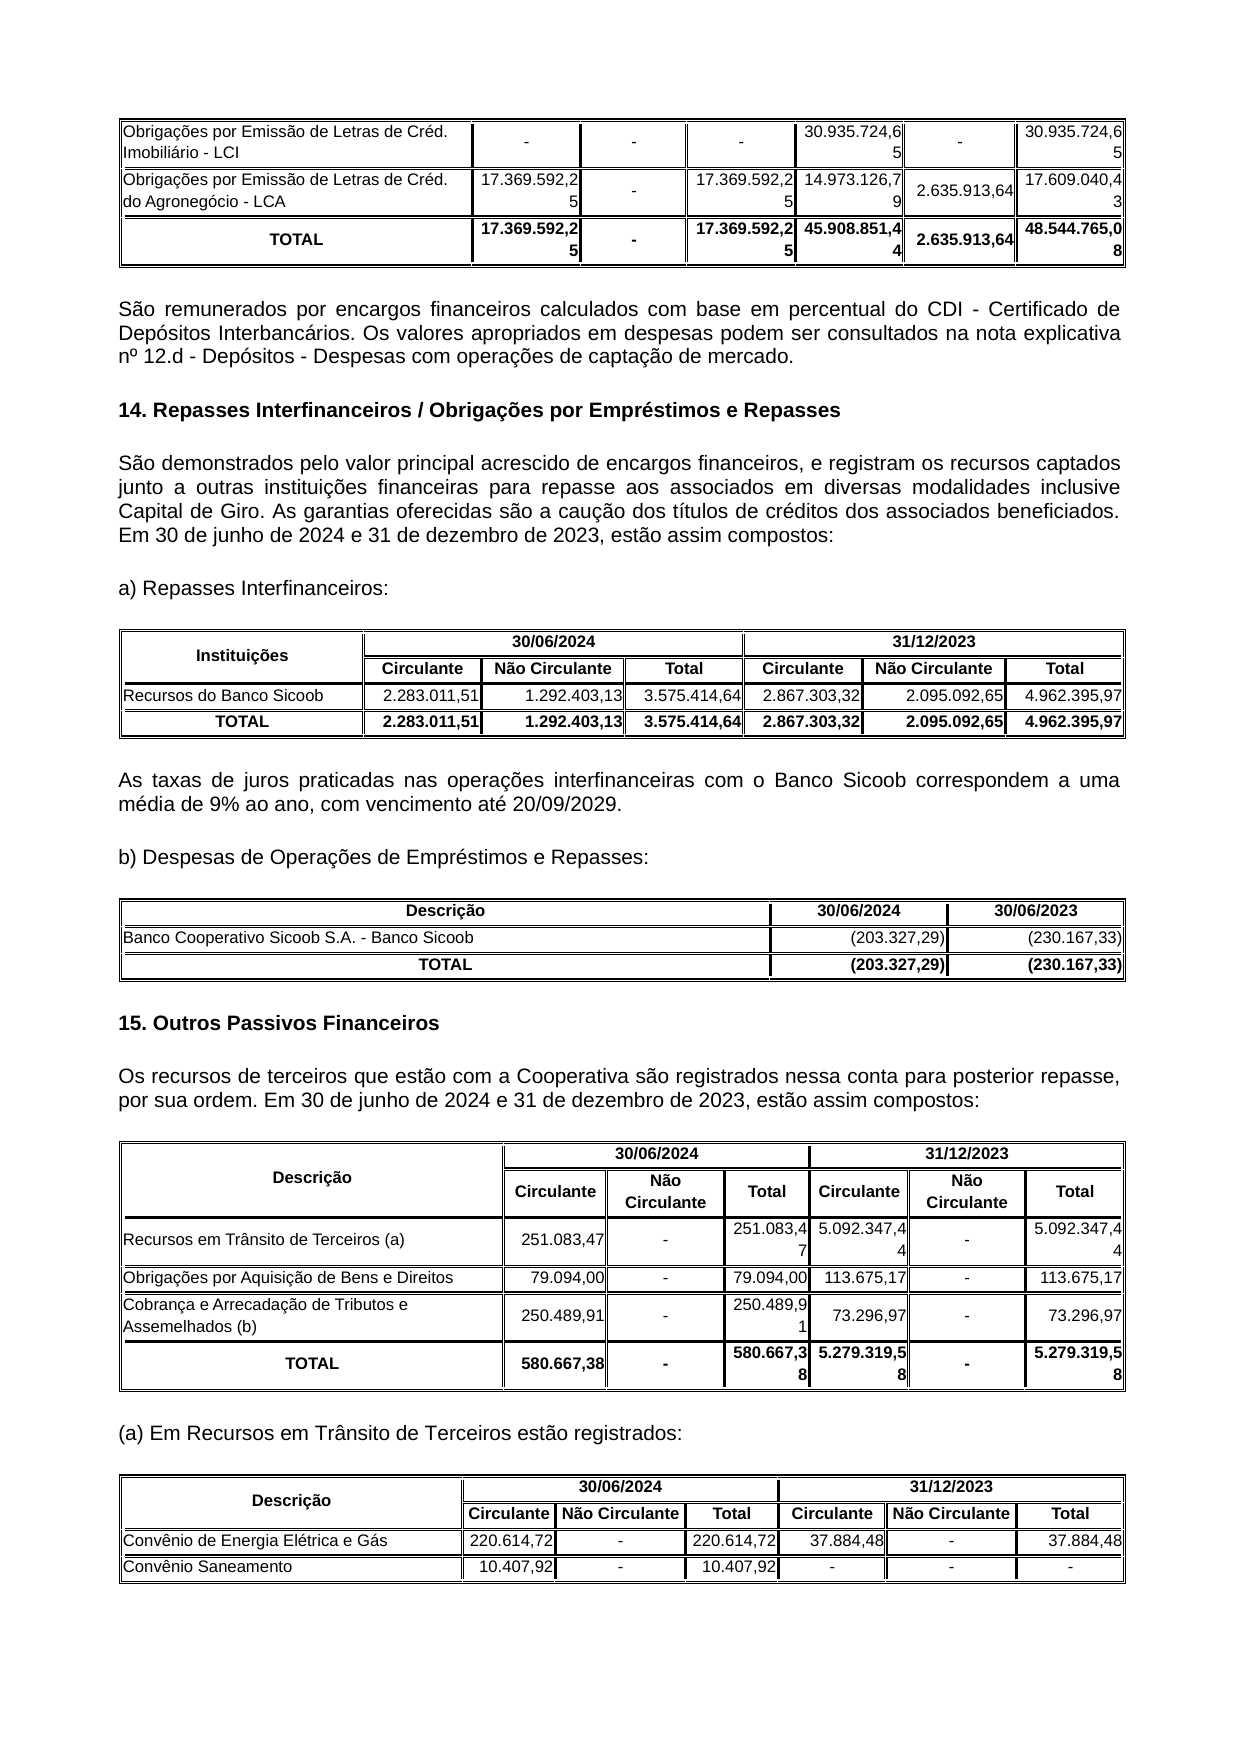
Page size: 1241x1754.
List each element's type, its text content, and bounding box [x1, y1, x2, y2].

table_cell 10.407,92 [685, 1558, 778, 1581]
table_cell 113.675,17 [811, 1268, 907, 1291]
table_header 30/06/2024 [463, 1476, 778, 1501]
table_cell Circulante [811, 1171, 907, 1216]
table_cell 73.296,97 [811, 1295, 907, 1340]
table_cell 17.369.592,25 [688, 170, 794, 215]
table_cell 2.095.092,65 [864, 685, 1004, 709]
table_cell 2.635.913,64 [905, 170, 1014, 215]
table_cell - [910, 1268, 1024, 1291]
table_header 30/06/2024 [364, 632, 743, 655]
table_cell 250.489,91 [726, 1295, 808, 1340]
table_header 30/06/2024 [770, 902, 947, 925]
table_cell 1.292.403,13 [483, 685, 623, 709]
table_cell - [910, 1295, 1024, 1340]
table_cell 2.867.303,32 [745, 685, 861, 709]
table_cell - [608, 1219, 723, 1264]
table_cell Cobrança e Arrecadação de Tributos e Assemelhados (b) [122, 1291, 502, 1340]
table_cell TOTAL [122, 215, 472, 264]
table_cell - [555, 1558, 685, 1581]
table_cell 30.935.724,65 [1016, 122, 1123, 167]
table_cell Não Circulante [888, 1504, 1015, 1527]
table_cell 220.614,72 [687, 1531, 777, 1554]
table_cell 5.092.347,44 [1027, 1216, 1123, 1264]
table_cell 250.489,91 [505, 1295, 605, 1340]
table_cell 17.609.040,43 [1016, 167, 1124, 215]
table_cell - [607, 1343, 724, 1388]
table_cell - [557, 1531, 684, 1554]
table_cell Total [1007, 655, 1123, 682]
table_cell 251.083,47 [726, 1219, 808, 1264]
table_cell 113.675,17 [1027, 1265, 1123, 1291]
table_cell 3.575.414,64 [625, 712, 743, 735]
table_header Descrição [122, 1144, 504, 1216]
table_cell Recursos do Banco Sicoob [122, 682, 362, 709]
table_cell 48.544.765,08 [1016, 215, 1123, 264]
table_header Descrição [122, 1478, 462, 1527]
table_cell 4.962.395,97 [1005, 709, 1124, 735]
table_cell Obrigações por Emissão de Letras de Créd. do Agronegócio - LCA [120, 167, 472, 215]
table_cell 14.973.126,79 [797, 170, 902, 215]
table_cell 580.667,38 [504, 1343, 607, 1388]
table_cell TOTAL [122, 1340, 504, 1388]
table_cell Circulante [780, 1504, 884, 1527]
table_cell Não Circulante [864, 659, 1004, 682]
table_cell (203.327,29) [770, 955, 947, 978]
table_header Instituições [122, 632, 364, 682]
table_cell - [608, 1295, 723, 1340]
table_cell 17.369.592,25 [474, 170, 579, 215]
table_cell - [580, 122, 687, 167]
table_cell 2.635.913,64 [904, 215, 1016, 264]
table_cell 580.667,38 [724, 1343, 809, 1388]
table_cell - [904, 120, 1016, 167]
text (a) Em Recursos em Trânsito de Terceiros estão registrados: [118, 1421, 1122, 1445]
table_cell Não Circulante [910, 1171, 1024, 1216]
table_cell 45.908.851,44 [795, 219, 904, 264]
text São demonstrados pelo valor principal acrescido de encargos financeiros, e registram os recursos captados junto a outras instituições financeiras para repasse aos associados em diversas modalidades inclusive Capital de Giro. As garantias oferecidas são a caução dos títulos de créditos dos associados beneficiados. Em 30 de junho de 2024 e 31 de dezembro de 2023, estão assim compostos: [118, 451, 1122, 546]
table_cell 5.279.319,58 [1025, 1340, 1123, 1388]
table_cell - [472, 122, 580, 167]
table_header 31/12/2023 [809, 1144, 1123, 1167]
table_cell 5.092.347,44 [811, 1219, 907, 1264]
table_cell - [909, 1343, 1025, 1388]
table_cell (203.327,29) [772, 928, 946, 951]
table_cell Circulante [505, 1171, 605, 1216]
text São remunerados por encargos financeiros calculados com base em percentual do CDI - Certificado de Depósitos Interbancários. Os valores apropriados em despesas podem ser consultados na nota explicativa nº 12.d - Depósitos - Despesas com operações de captação de mercado. [118, 296, 1122, 368]
table_cell 37.884,48 [780, 1531, 884, 1554]
table_cell 37.884,48 [1018, 1528, 1123, 1554]
table_cell 5.279.319,58 [809, 1343, 908, 1388]
text a) Repasses Interfinanceiros: [118, 576, 1122, 599]
table_cell Total [687, 1504, 777, 1527]
table_cell - [888, 1531, 1015, 1554]
table_cell 10.407,92 [463, 1558, 555, 1581]
table_header 30/06/2024 [504, 1144, 809, 1167]
table_cell - [687, 122, 795, 167]
table_cell TOTAL [122, 951, 770, 978]
table_cell - [910, 1219, 1024, 1264]
table_cell 2.867.303,32 [744, 712, 862, 735]
table_cell - [582, 170, 685, 215]
table_cell - [1016, 1554, 1123, 1581]
table_cell Banco Cooperativo Sicoob S.A. - Banco Sicoob [120, 925, 770, 951]
table_cell Convênio Saneamento [122, 1554, 462, 1581]
table_cell - [886, 1558, 1016, 1581]
table_cell 3.575.414,64 [626, 685, 742, 709]
table_cell (230.167,33) [947, 925, 1124, 951]
text 15. Outros Passivos Financeiros [118, 1010, 1122, 1034]
table_cell 251.083,47 [505, 1219, 605, 1264]
table_cell Não Circulante [557, 1504, 684, 1527]
table_cell (230.167,33) [947, 951, 1123, 978]
table_cell 79.094,00 [505, 1268, 605, 1291]
text b) Despesas de Operações de Empréstimos e Repasses: [118, 845, 1122, 869]
table_cell Circulante [365, 659, 480, 682]
table_cell 220.614,72 [464, 1531, 554, 1554]
table_cell - [778, 1554, 886, 1581]
table_cell Obrigações por Aquisição de Bens e Direitos [122, 1265, 502, 1291]
table_header Descrição [122, 900, 770, 925]
table_cell Obrigações por Emissão de Letras de Créd. Imobiliário - LCI [122, 120, 472, 167]
table_cell Total [726, 1171, 808, 1216]
table_cell Convênio de Energia Elétrica e Gás [122, 1528, 461, 1554]
table_header 30/06/2023 [947, 902, 1123, 925]
table_cell 17.369.592,25 [687, 219, 795, 264]
table_cell 73.296,97 [1027, 1291, 1123, 1340]
table_cell 2.095.092,65 [862, 712, 1005, 735]
table_cell Total [1016, 1501, 1124, 1527]
table_cell - [580, 219, 687, 264]
table_cell Circulante [464, 1504, 554, 1527]
table_cell TOTAL [120, 709, 364, 735]
table_cell 2.283.011,51 [365, 685, 480, 709]
table_header 31/12/2023 [778, 1478, 1123, 1501]
table_cell 2.283.011,51 [364, 712, 481, 735]
table_cell Total [626, 659, 742, 682]
table_header 31/12/2023 [744, 632, 1123, 655]
text As taxas de juros praticadas nas operações interfinanceiras com o Banco Sicoob correspondem a uma média de 9% ao ano, com vencimento até 20/09/2029. [118, 768, 1122, 816]
table_cell 4.962.395,97 [1007, 682, 1123, 709]
table_cell Não Circulante [608, 1171, 723, 1216]
table_cell - [608, 1268, 723, 1291]
table_cell 79.094,00 [726, 1268, 808, 1291]
table_cell 17.369.592,25 [472, 219, 580, 264]
text 14. Repasses Interfinanceiros / Obrigações por Empréstimos e Repasses [118, 397, 1122, 421]
table_cell Total [1027, 1167, 1123, 1216]
text Os recursos de terceiros que estão com a Cooperativa são registrados nessa conta para posterior repasse, por sua ordem. Em 30 de junho de 2024 e 31 de dezembro de 2023, estão assim compostos: [118, 1063, 1122, 1111]
table_cell Não Circulante [483, 659, 623, 682]
table_cell 30.935.724,65 [795, 122, 904, 167]
table_cell Circulante [745, 659, 861, 682]
table_cell Recursos em Trânsito de Terceiros (a) [122, 1216, 502, 1264]
table_cell 1.292.403,13 [481, 712, 624, 735]
